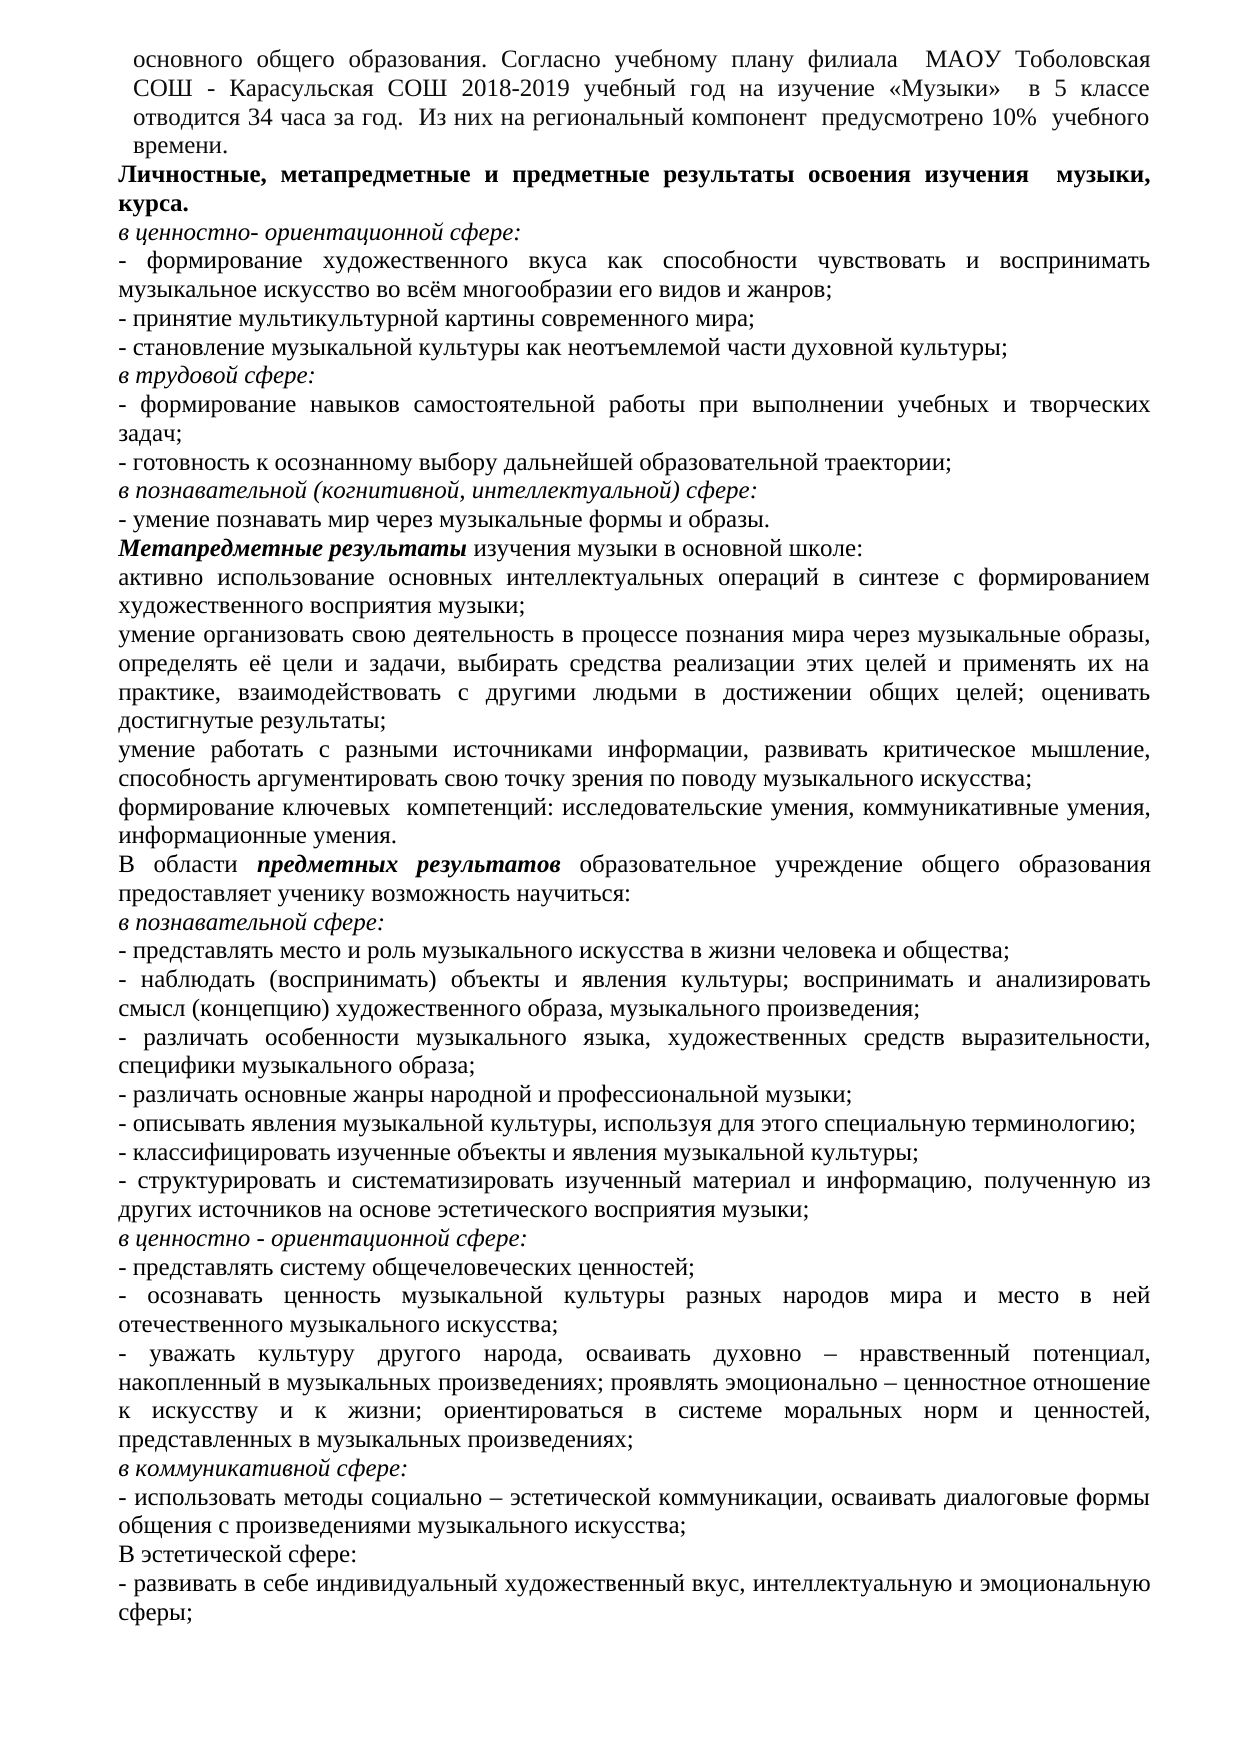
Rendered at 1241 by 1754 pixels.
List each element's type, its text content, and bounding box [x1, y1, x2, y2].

text - использовать методы социально – эстетической коммуникации, осваивать диалоговые формы общения с произведениями музыкального искусства; [118, 1482, 1152, 1539]
text - умение познавать мир через музыкальные формы и образы. [118, 504, 1152, 533]
text Личностные, метапредметные и предметные результаты освоения изучения музыки, курса. [118, 159, 1152, 217]
text - формирование художественного вкуса как способности чувствовать и воспринимать музыкальное искусство во всём многообразии его видов и жанров; [118, 246, 1152, 303]
text - принятие мультикультурной картины современного мира; [118, 303, 1152, 332]
text - готовность к осознанному выбору дальнейшей образовательной траектории; [118, 447, 1152, 476]
text - уважать культуру другого народа, осваивать духовно – нравственный потенциал, накопленный в музыкальных произведениях; проявлять эмоционально – ценностное отношение к искусству и к жизни; ориентироваться в системе моральных норм и ценностей, представленных в музыкальных произведениях; [118, 1338, 1152, 1453]
text Метапредметные результаты изучения музыки в основной школе: [118, 533, 1152, 562]
text - различать основные жанры народной и профессиональной музыки; [118, 1079, 1152, 1108]
text в ценностно- ориентационной сфере: [118, 217, 1152, 246]
text - описывать явления музыкальной культуры, используя для этого специальную терминологию; [118, 1108, 1152, 1137]
text в ценностно - ориентационной сфере: [118, 1223, 1152, 1252]
text в коммуникативной сфере: [118, 1453, 1152, 1482]
text В области предметных результатов образовательное учреждение общего образования предоставляет ученику возможность научиться: [118, 849, 1152, 907]
text в познавательной сфере: [118, 907, 1152, 936]
text - классифицировать изученные объекты и явления музыкальной культуры; [118, 1137, 1152, 1166]
text в трудовой сфере: [118, 361, 1152, 389]
text - структурировать и систематизировать изученный материал и информацию, полученную из других источников на основе эстетического восприятия музыки; [118, 1166, 1152, 1223]
text - становление музыкальной культуры как неотъемлемой части духовной культуры; [118, 332, 1152, 361]
text - осознавать ценность музыкальной культуры разных народов мира и место в ней отечественного музыкального искусства; [118, 1281, 1152, 1338]
text - наблюдать (воспринимать) объекты и явления культуры; воспринимать и анализировать смысл (концепцию) художественного образа, музыкального произведения; [118, 964, 1152, 1022]
text умение организовать свою деятельность в процессе познания мира через музыкальные образы, определять её цели и задачи, выбирать средства реализации этих целей и применять их на практике, взаимодействовать с другими людьми в достижении общих целей; оценивать достигнутые результаты; [118, 619, 1152, 734]
text в познавательной (когнитивной, интеллектуальной) сфере: [118, 476, 1152, 504]
text активно использование основных интеллектуальных операций в синтезе с формированием художественного восприятия музыки; [118, 562, 1152, 619]
text - формирование навыков самостоятельной работы при выполнении учебных и творческих задач; [118, 389, 1152, 447]
text умение работать с разными источниками информации, развивать критическое мышление, способность аргументировать свою точку зрения по поводу музыкального искусства; [118, 734, 1152, 792]
text - представлять систему общечеловеческих ценностей; [118, 1252, 1152, 1281]
text - представлять место и роль музыкального искусства в жизни человека и общества; [118, 936, 1152, 964]
text - развивать в себе индивидуальный художественный вкус, интеллектуальную и эмоциональную сферы; [118, 1568, 1152, 1626]
text формирование ключевых компетенций: исследовательские умения, коммуникативные умения, информационные умения. [118, 792, 1152, 849]
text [133, 44, 1152, 159]
text В эстетической сфере: [118, 1539, 1152, 1568]
text - различать особенности музыкального языка, художественных средств выразительности, специфики музыкального образа; [118, 1022, 1152, 1079]
